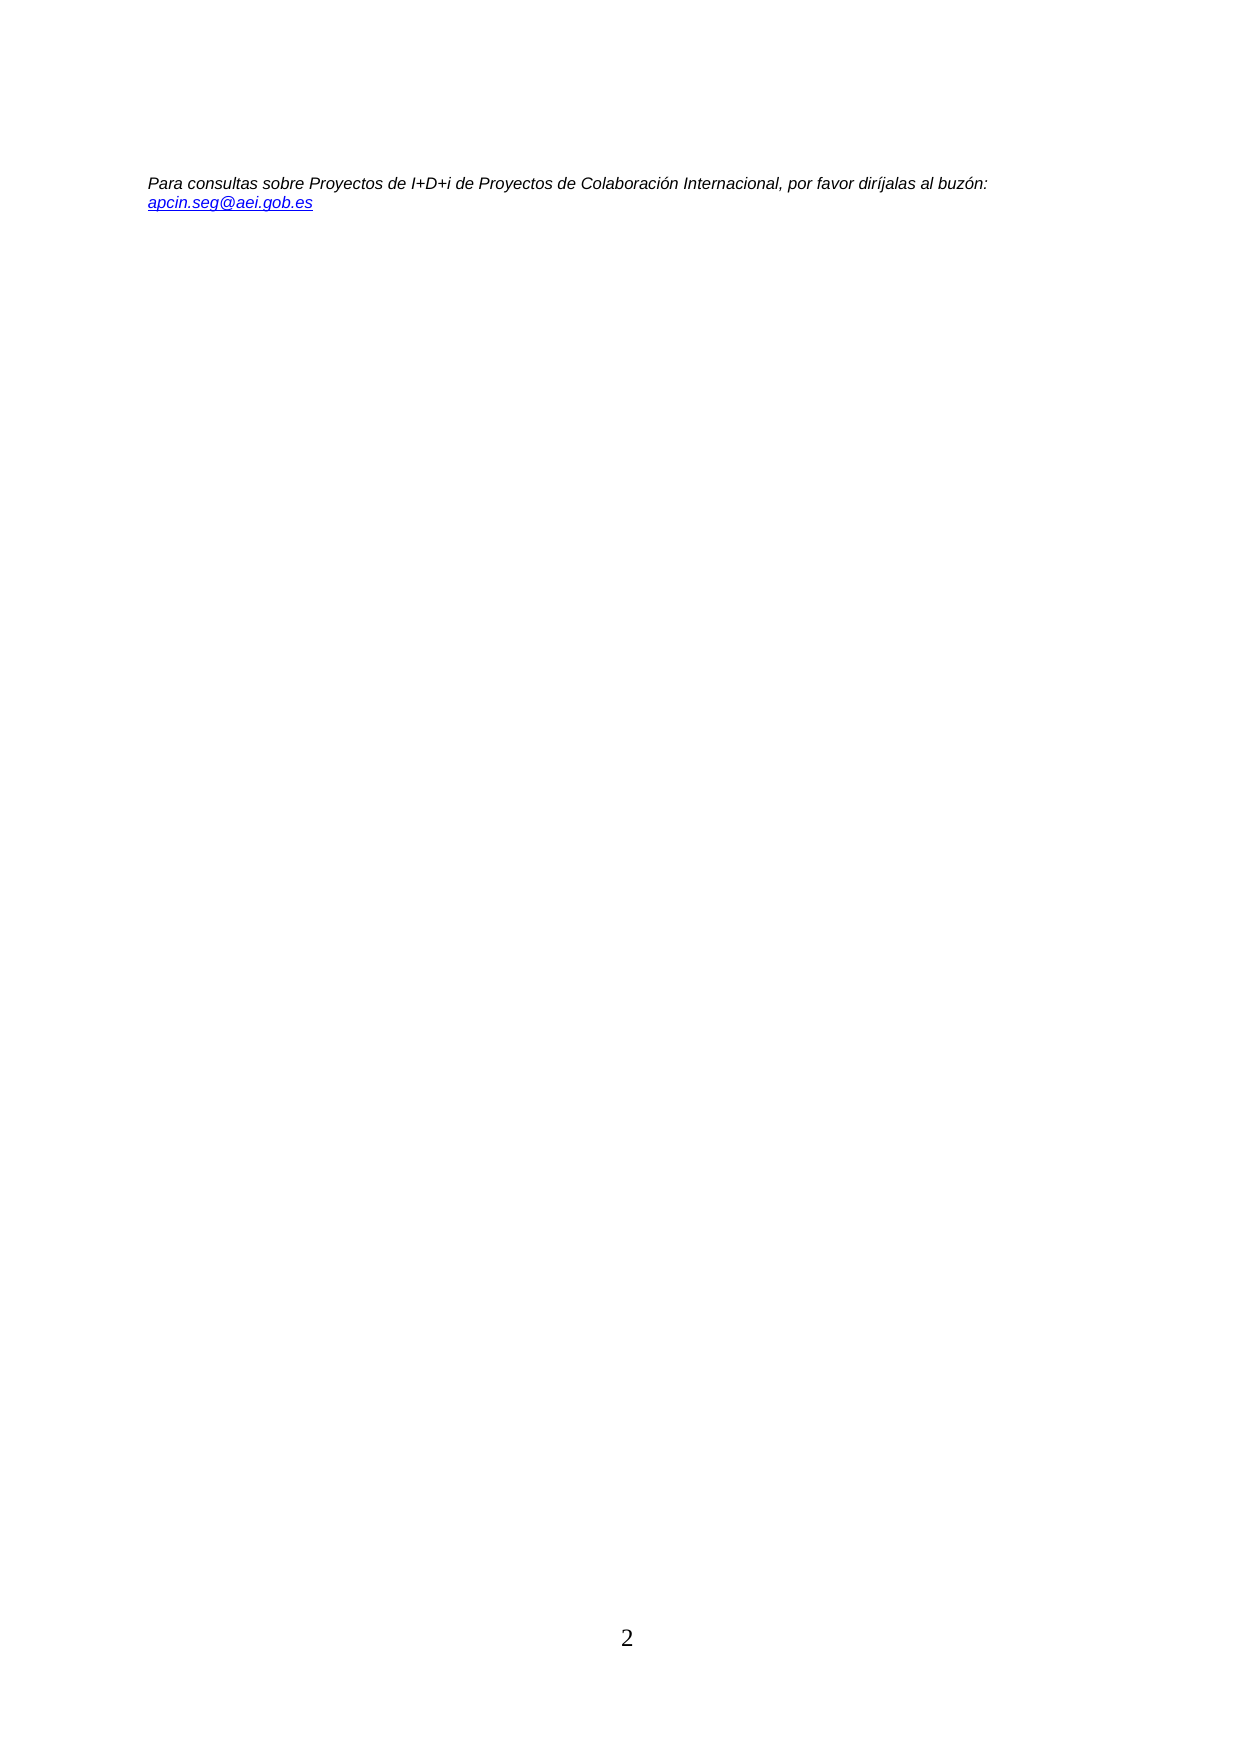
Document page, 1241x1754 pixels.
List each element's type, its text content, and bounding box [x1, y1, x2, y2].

text Para consultas sobre Proyectos de I+D+i de Proyectos de Colaboración Internacional, por favor diríjalas al buzón: [148, 174, 1106, 193]
text apcin.seg@aei.gob.es [148, 193, 1106, 212]
